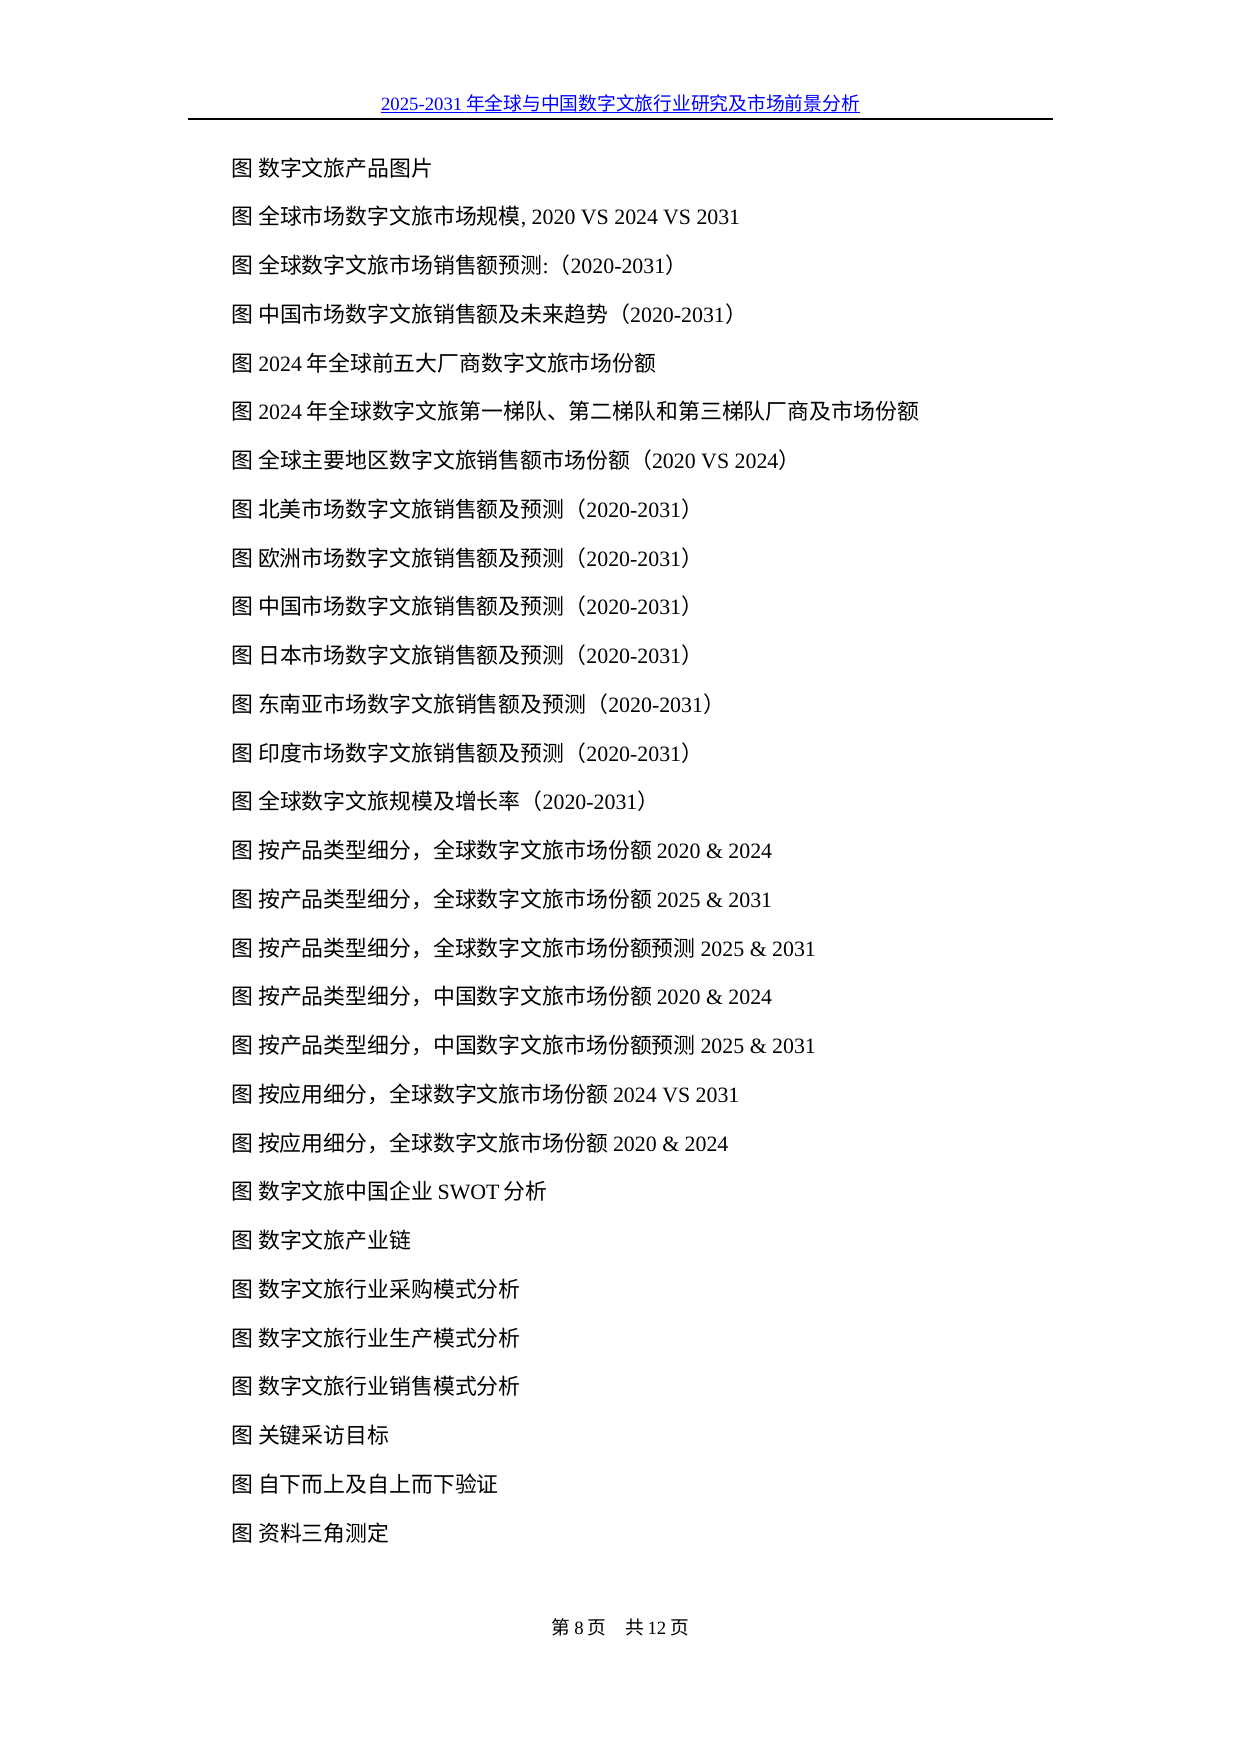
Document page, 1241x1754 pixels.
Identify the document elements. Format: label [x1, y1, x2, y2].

text [187, 150, 1053, 1548]
